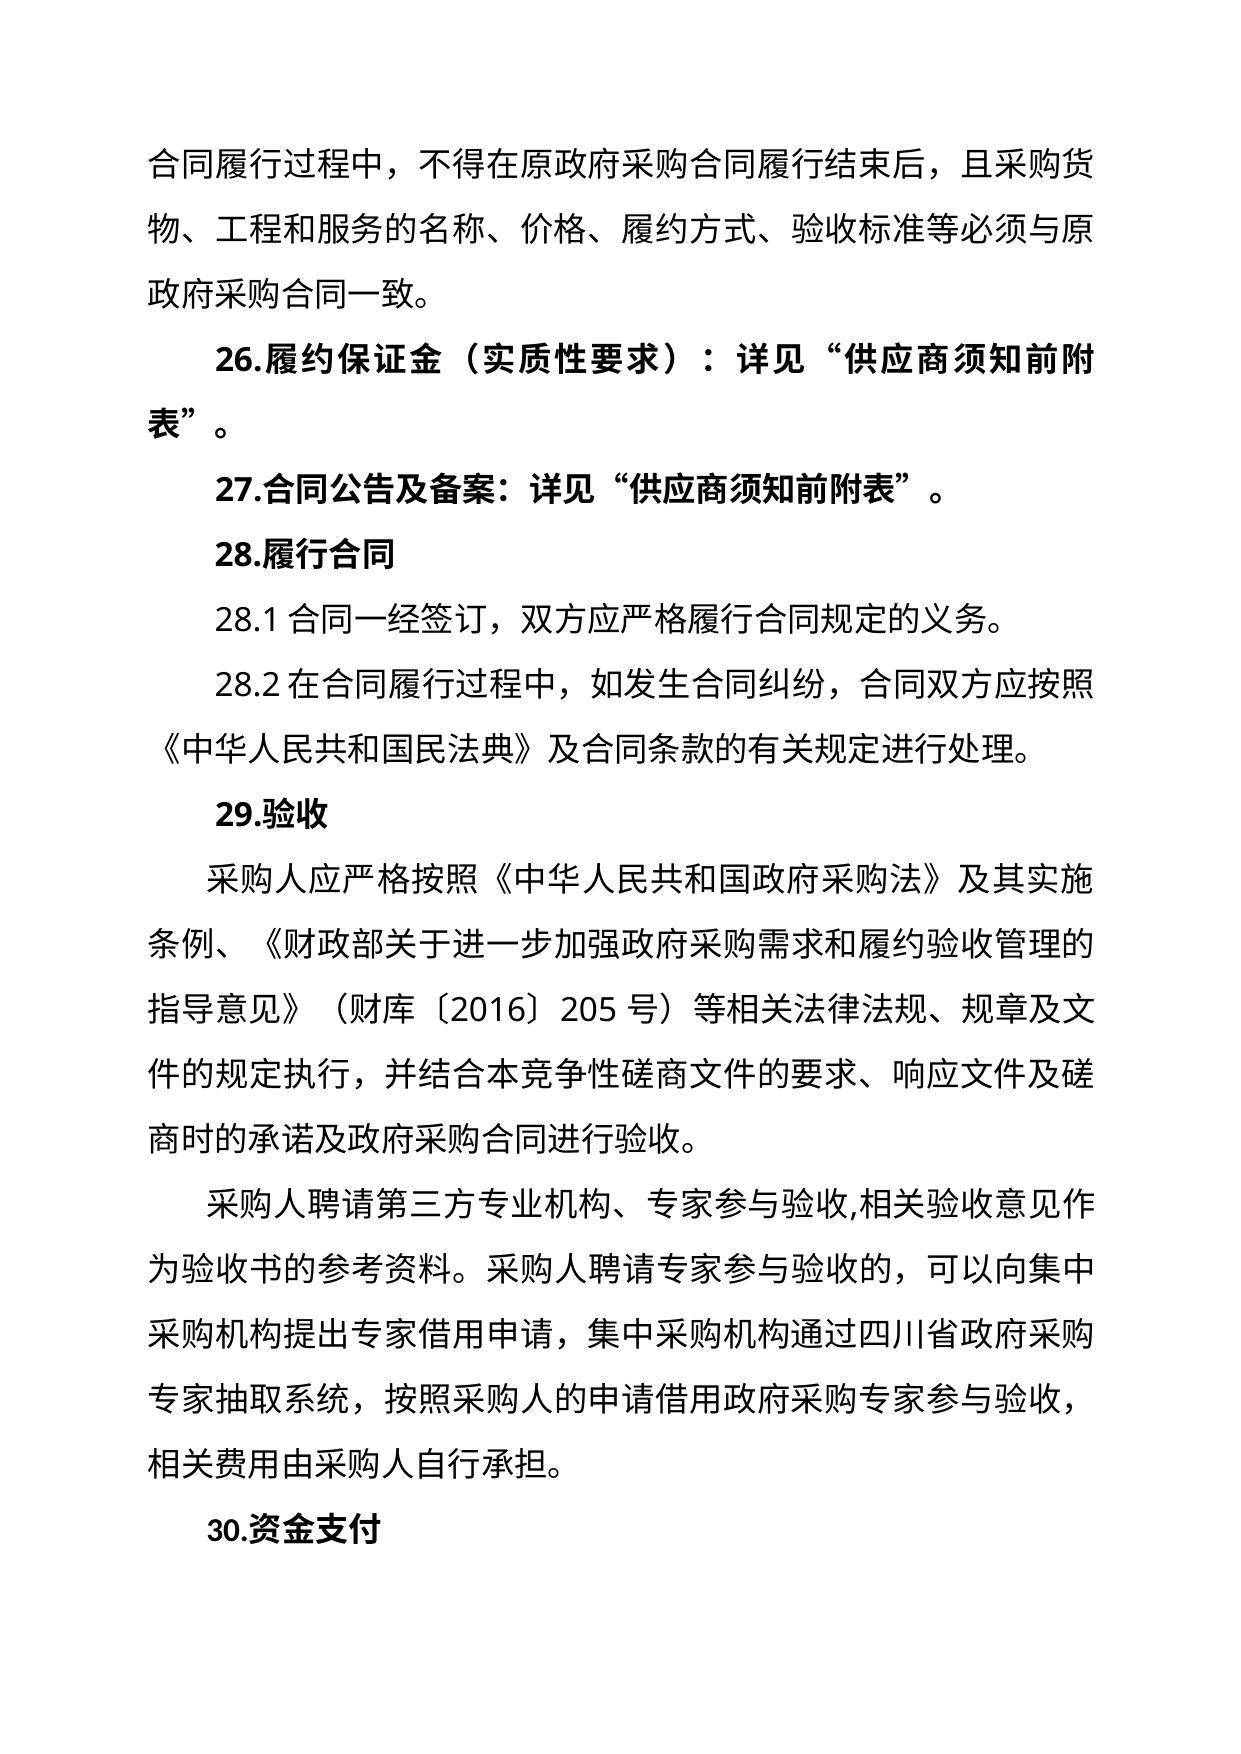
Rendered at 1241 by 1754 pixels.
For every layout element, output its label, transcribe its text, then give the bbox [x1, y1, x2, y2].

list 28.1合同一经签订，双方应严格履行合同规定的义务。 [148, 585, 1096, 650]
text 采购人聘请第三方专业机构、专家参与验收,相关验收意见作为验收书的参考资料。采购人聘请专家参与验收的，可以向集中采购机构提出专家借用申请，集中采购机构通过四川省政府采购专家抽取系统，按照采购人的申请借用政府采购专家参与验收，相关费用由采购人自行承担。 [148, 1170, 1096, 1495]
list 28.2在合同履行过程中，如发生合同纠纷，合同双方应按照《中华人民共和国民法典》及合同条款的有关规定进行处理。 [148, 650, 1096, 780]
text 30.资金支付 [148, 1495, 1096, 1560]
list 26.履约保证金（实质性要求）：详见“供应商须知前附表”。 [148, 325, 1096, 455]
list 28.履行合同 [148, 520, 1096, 585]
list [148, 130, 1096, 325]
text 采购人应严格按照《中华人民共和国政府采购法》及其实施条例、《财政部关于进一步加强政府采购需求和履约验收管理的指导意见》（财库〔2016〕205 号）等相关法律法规、规章及文件的规定执行，并结合本竞争性磋商文件的要求、响应文件及磋商时的承诺及政府采购合同进行验收。 [148, 845, 1096, 1170]
list 27.合同公告及备案：详见“供应商须知前附表”。 [148, 455, 1096, 520]
subtitle 29.验收 [148, 780, 1096, 845]
